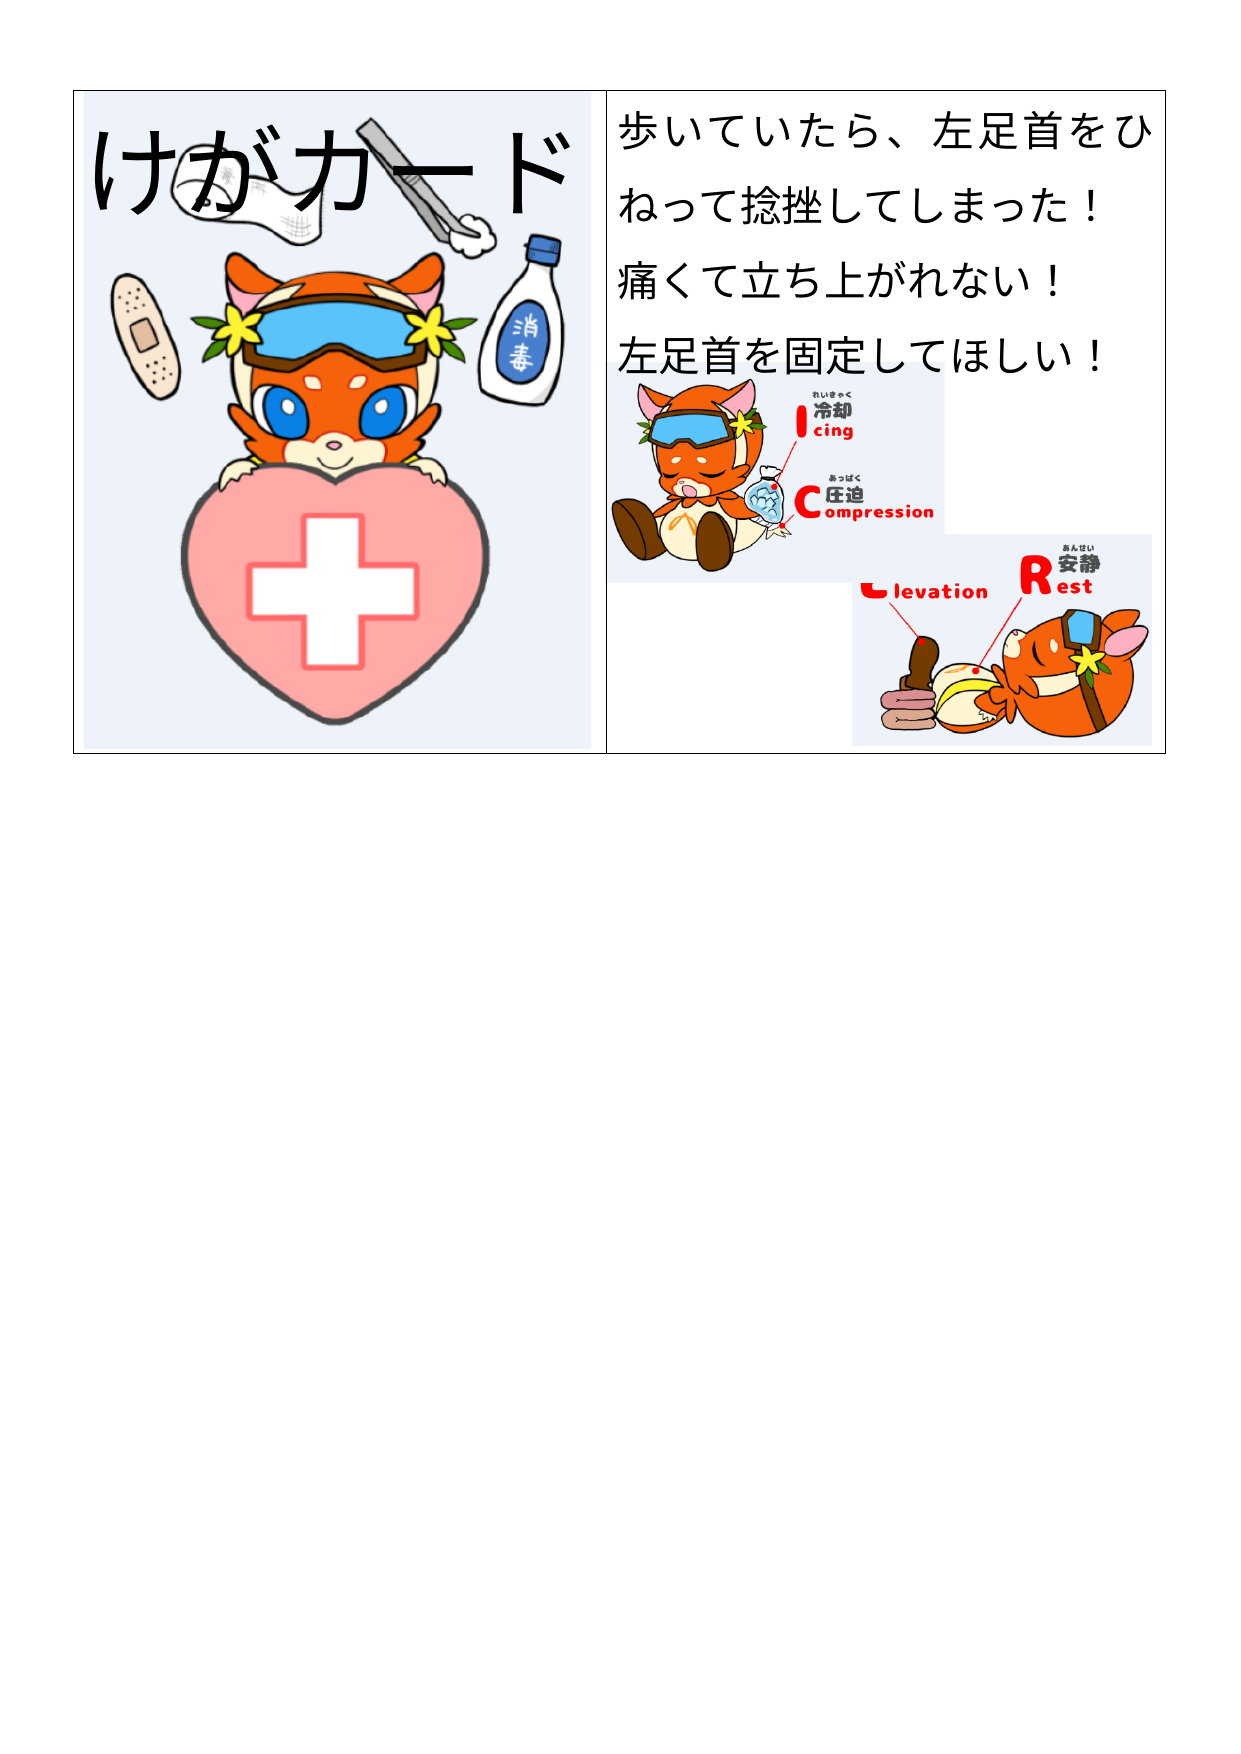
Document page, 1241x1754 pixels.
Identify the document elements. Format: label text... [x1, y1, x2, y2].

table_cell 歩いていたら、左足首をひねって捻挫してしまった！ 痛くて立ち上がれない！ 左足首を固定してほしい！ [607, 91, 1165, 753]
table_cell けがカード [74, 91, 606, 753]
